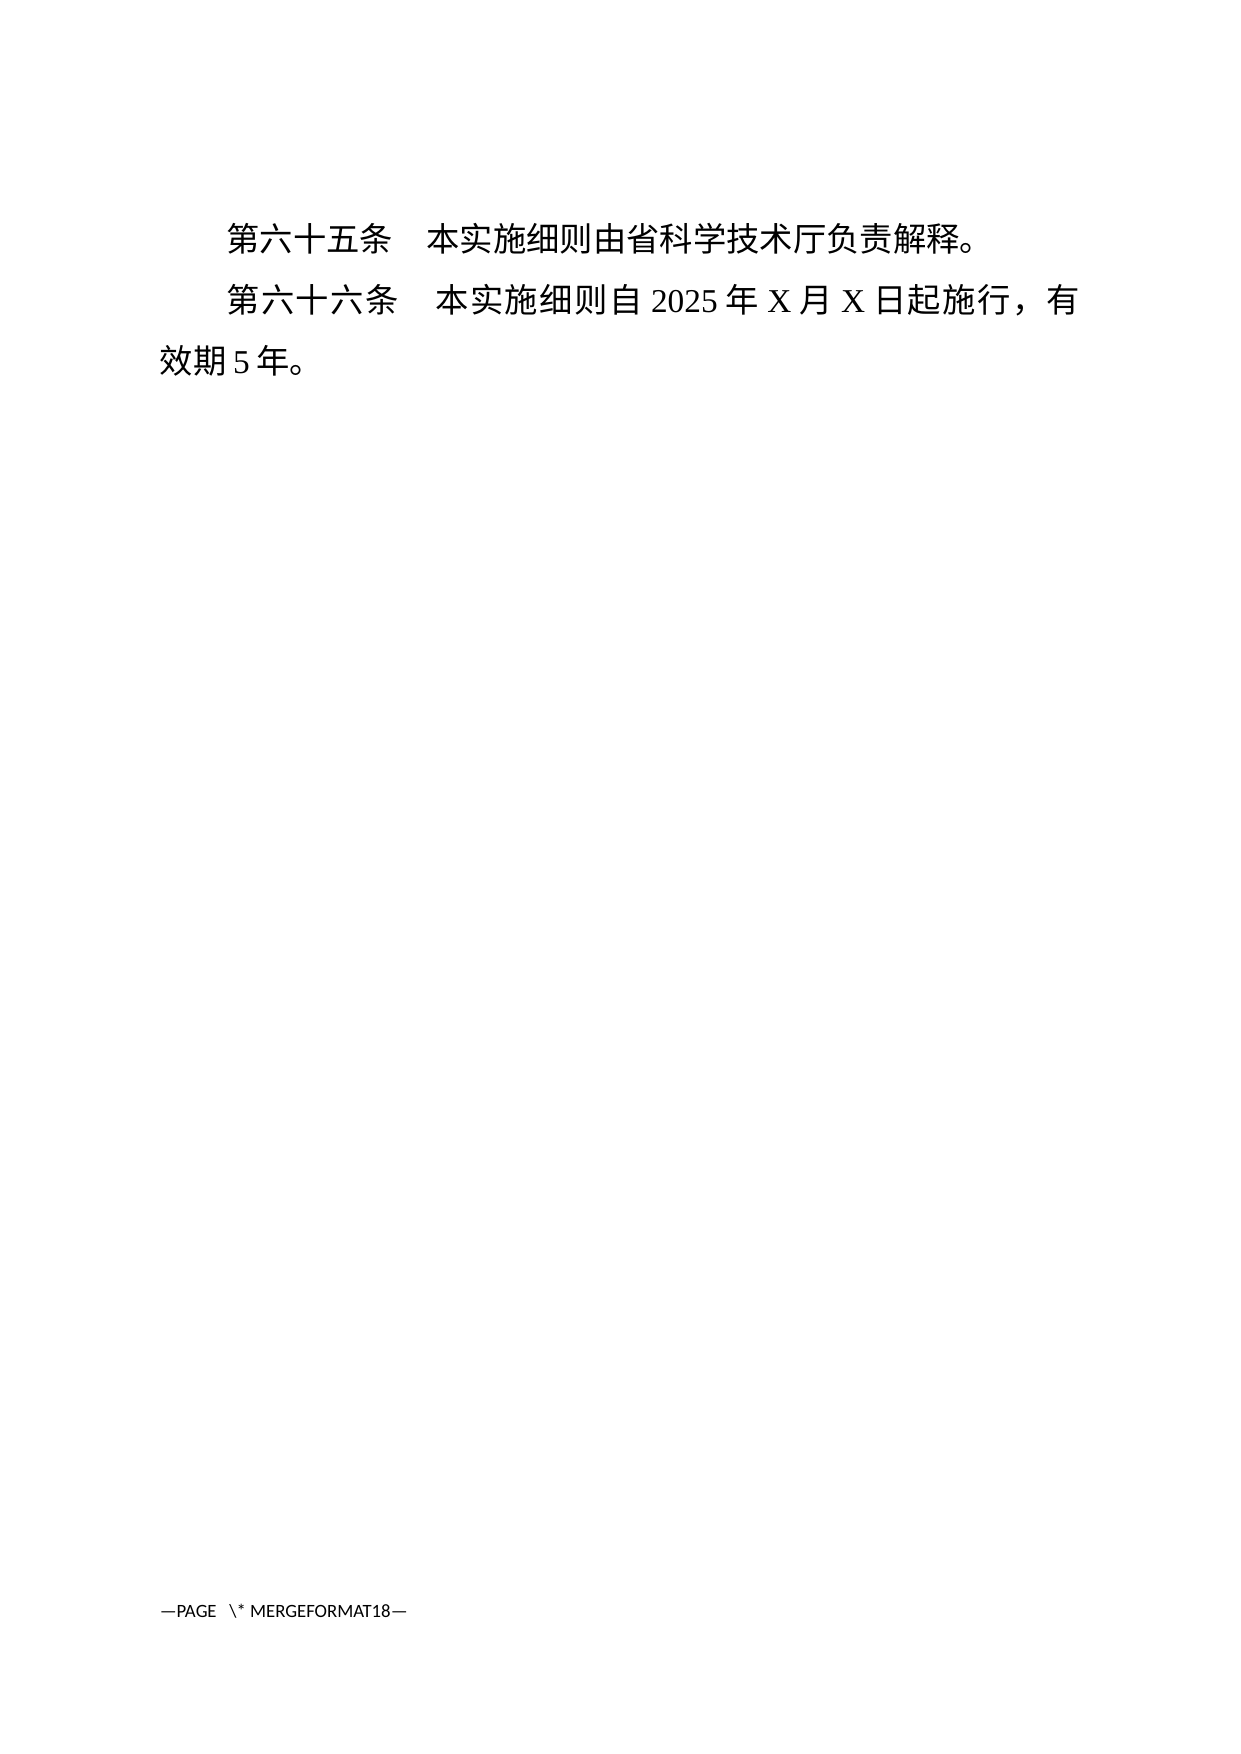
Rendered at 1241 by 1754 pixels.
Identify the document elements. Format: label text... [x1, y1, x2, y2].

text 第六十六条 本实施细则自2025年X月X日起施行，有效期5年。 [159, 263, 1081, 386]
text 第六十五条 本实施细则由省科学技术厅负责解释。 [159, 202, 1081, 263]
